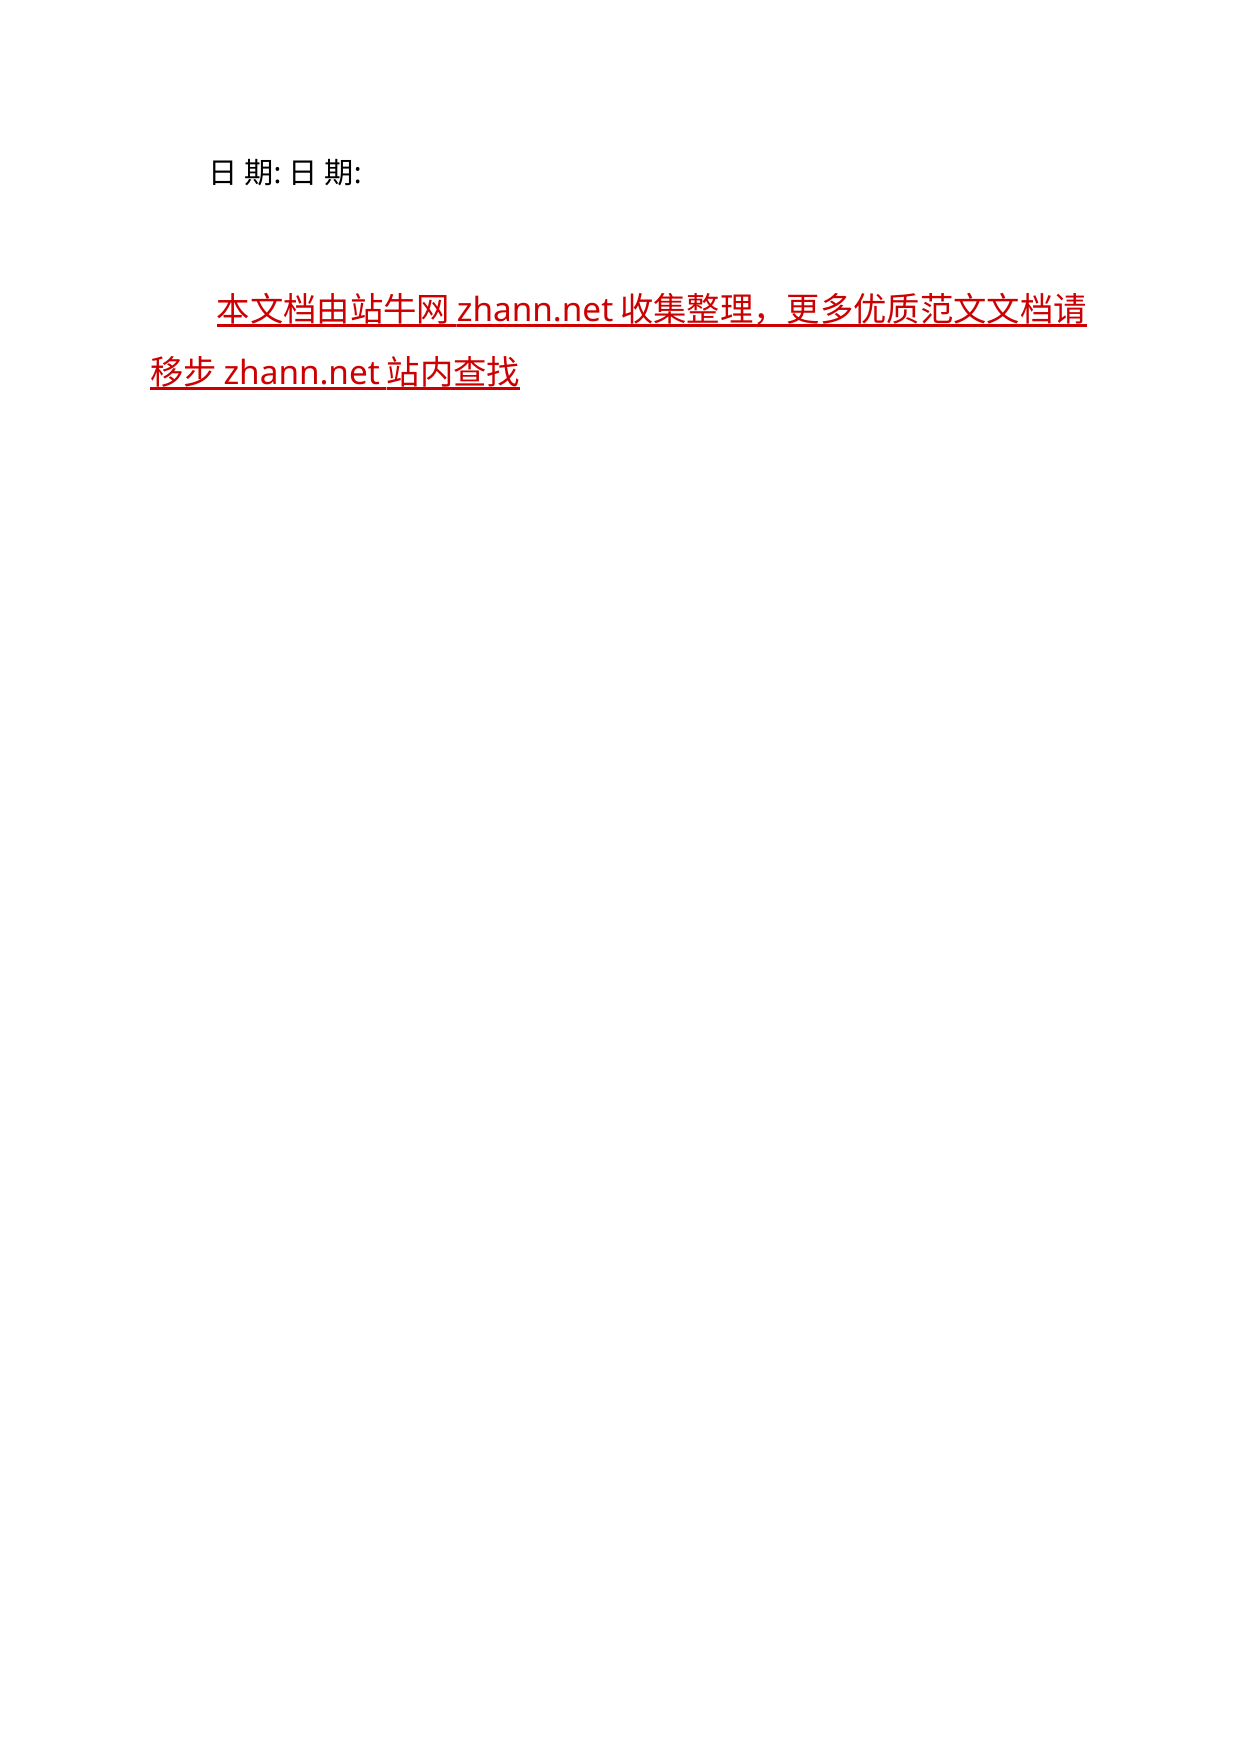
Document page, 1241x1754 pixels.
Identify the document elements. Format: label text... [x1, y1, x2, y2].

text 日 期: 日 期: [150, 150, 1090, 192]
text 本文档由站牛网zhann.net收集整理，更多优质范文文档请移步zhann.net站内查找 [150, 283, 1090, 394]
